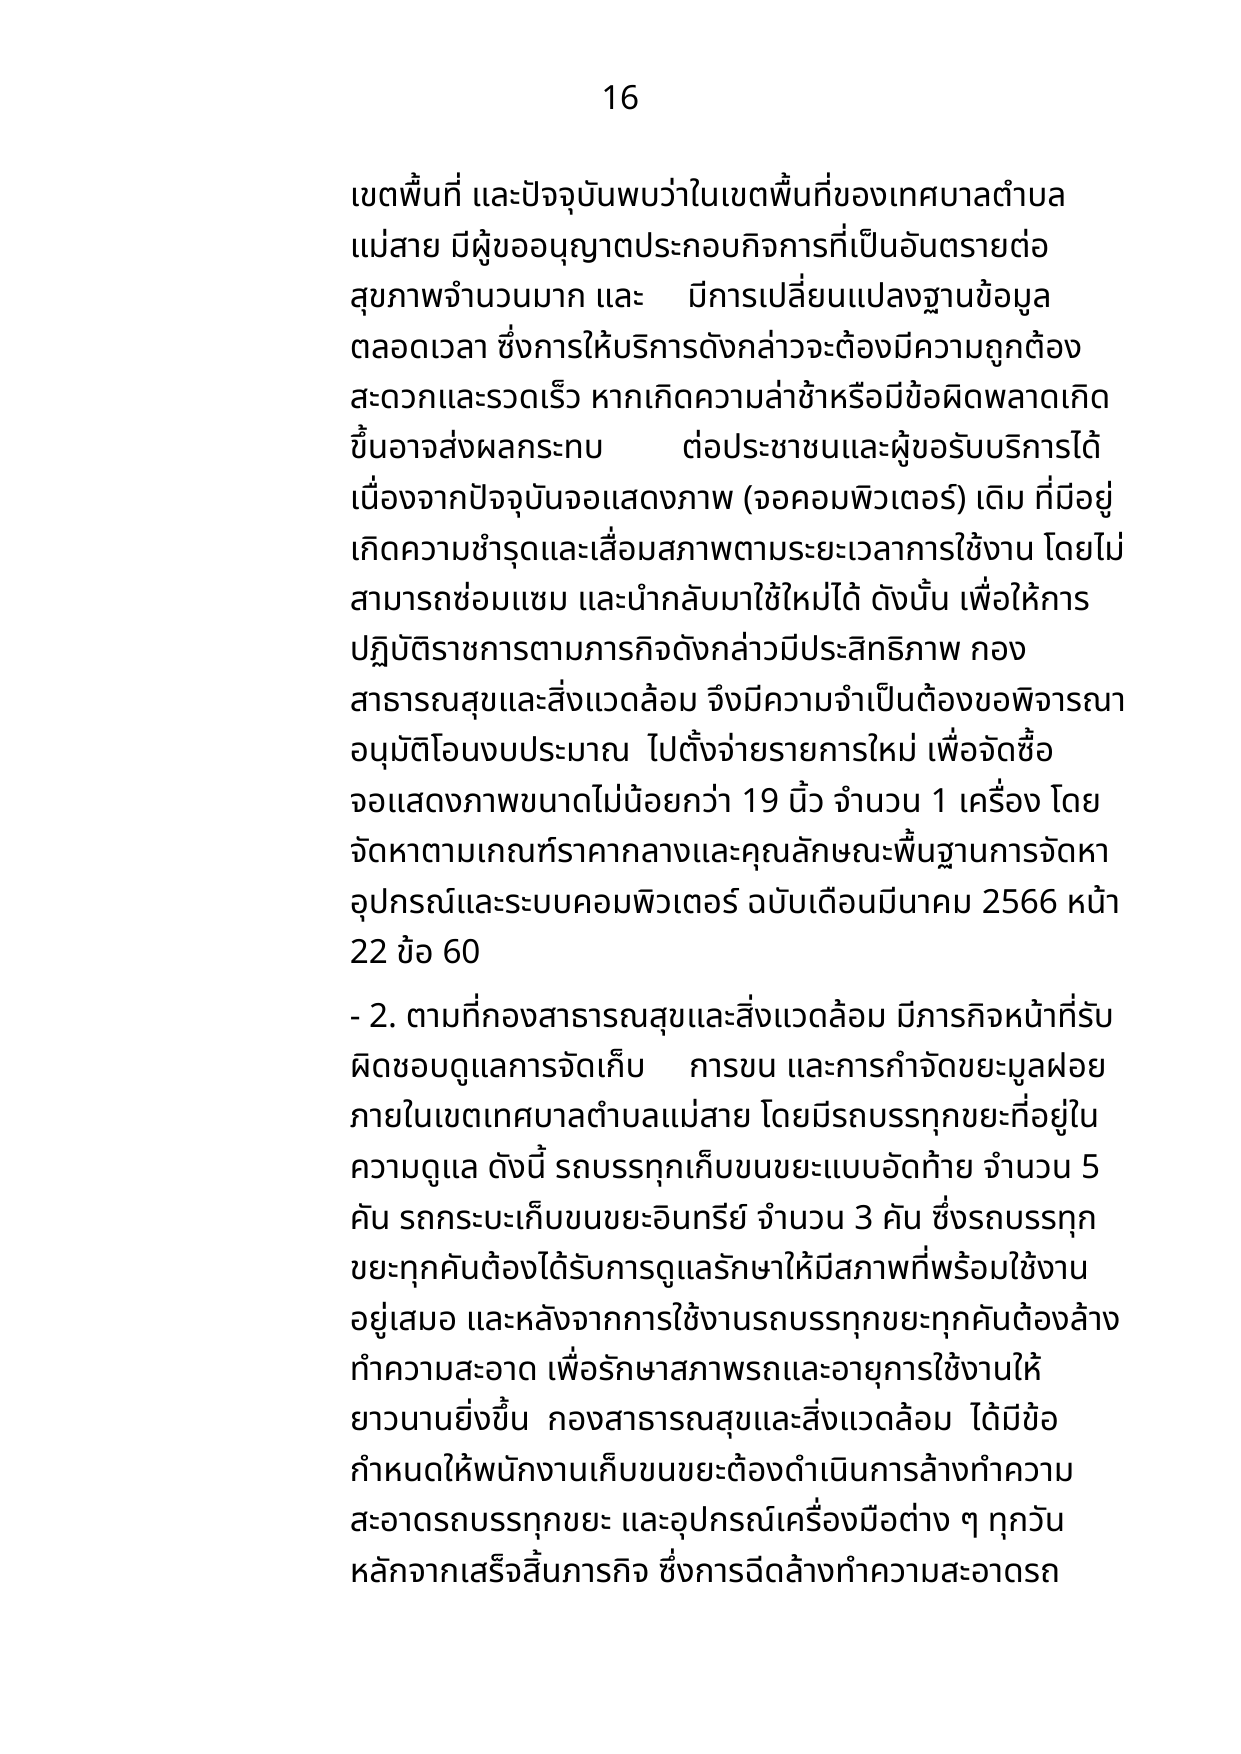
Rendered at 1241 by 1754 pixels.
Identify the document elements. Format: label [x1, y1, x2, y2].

text [349, 991, 1128, 1597]
text [349, 171, 1128, 979]
